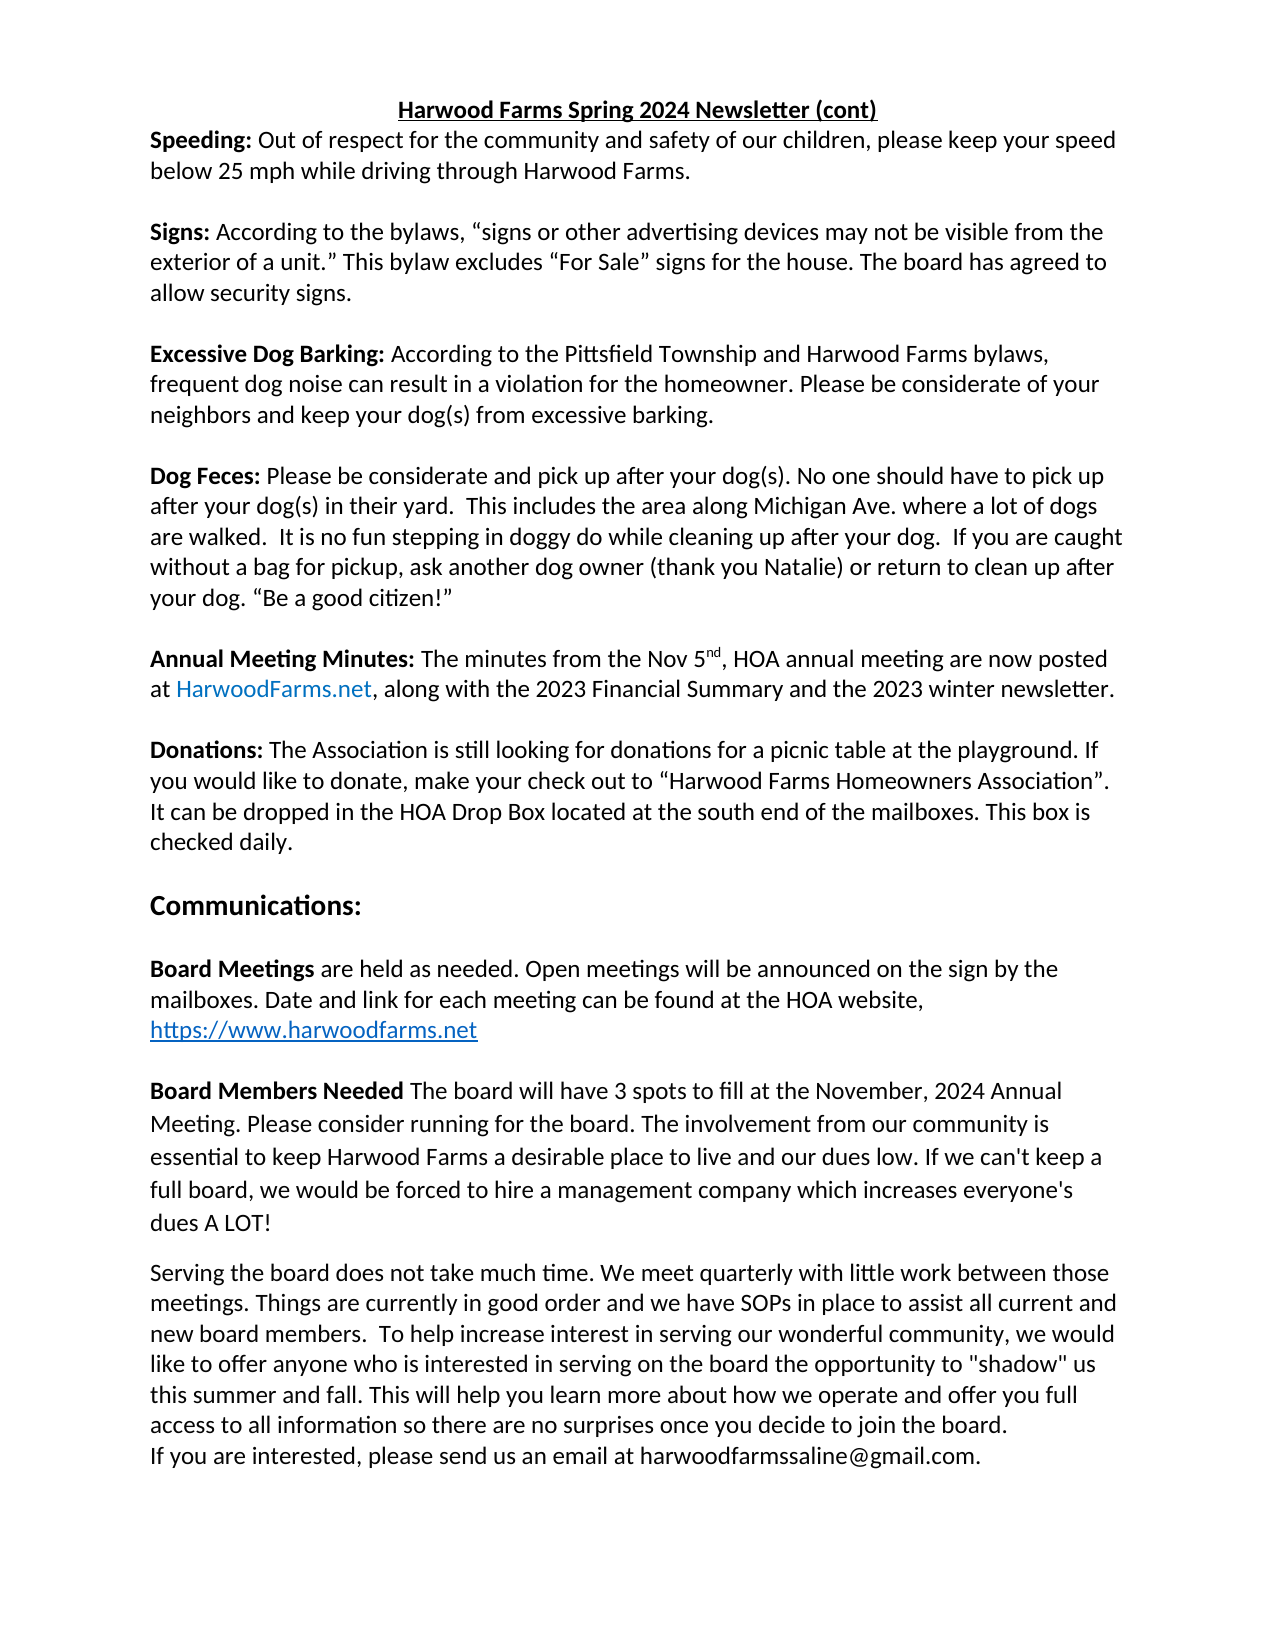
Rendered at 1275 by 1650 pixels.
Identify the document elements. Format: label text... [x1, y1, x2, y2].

text Signs: According to the bylaws, “signs or other advertising devices may not be visible from the exterior of a unit.” This bylaw excludes “For Sale” signs for the house. The board has agreed to allow security signs. [150, 216, 1125, 307]
text Communications: [150, 887, 1125, 923]
text Board Members Needed The board will have 3 spots to fill at the November, 2024 Annual Meeting. Please consider running for the board. The involvement from our community is essential to keep Harwood Farms a desirable place to live and our dues low. If we can't keep a full board, we would be forced to hire a management company which increases everyone's dues A LOT! [150, 1076, 1125, 1238]
text Serving the board does not take much time. We meet quarterly with little work between those meetings. Things are currently in good order and we have SOPs in place to assist all current and new board members. To help increase interest in serving our wonderful community, we would like to offer anyone who is interested in serving on the board the opportunity to "shadow" us this summer and fall. This will help you learn more about how we operate and offer you full access to all information so there are no surprises once you decide to join the board. [150, 1257, 1125, 1440]
text If you are interested, please send us an email at harwoodfarmssaline@gmail.com. [150, 1440, 1125, 1470]
text Speeding: Out of respect for the community and safety of our children, please keep your speed below 25 mph while driving through Harwood Farms. [150, 124, 1125, 185]
text Excessive Dog Barking: According to the Pittsfield Township and Harwood Farms bylaws, frequent dog noise can result in a violation for the homeowner. Please be considerate of your neighbors and keep your dog(s) from excessive barking. [150, 338, 1125, 429]
text Dog Feces: Please be considerate and pick up after your dog(s). No one should have to pick up after your dog(s) in their yard. This includes the area along Michigan Ave. where a lot of dogs are walked. It is no fun stepping in doggy do while cleaning up after your dog. If you are caught without a bag for pickup, ask another dog owner (thank you Natalie) or return to clean up after your dog. “Be a good citizen!” [150, 460, 1125, 613]
text Harwood Farms Spring 2024 Newsletter (cont) [150, 94, 1125, 124]
text Annual Meeting Minutes: The minutes from the Nov 5nd, HOA annual meeting are now posted at HarwoodFarms.net, along with the 2023 Financial Summary and the 2023 winter newsletter. [150, 643, 1125, 704]
text Board Meetings are held as needed. Open meetings will be announced on the sign by the mailboxes. Date and link for each meeting can be found at the HOA website, https://www.harwoodfarms.net [150, 953, 1125, 1045]
text Donations: The Association is still looking for donations for a picnic table at the playground. If you would like to donate, make your check out to “Harwood Farms Homeowners Association”. It can be dropped in the HOA Drop Box located at the south end of the mailboxes. This box is checked daily. [150, 735, 1125, 857]
